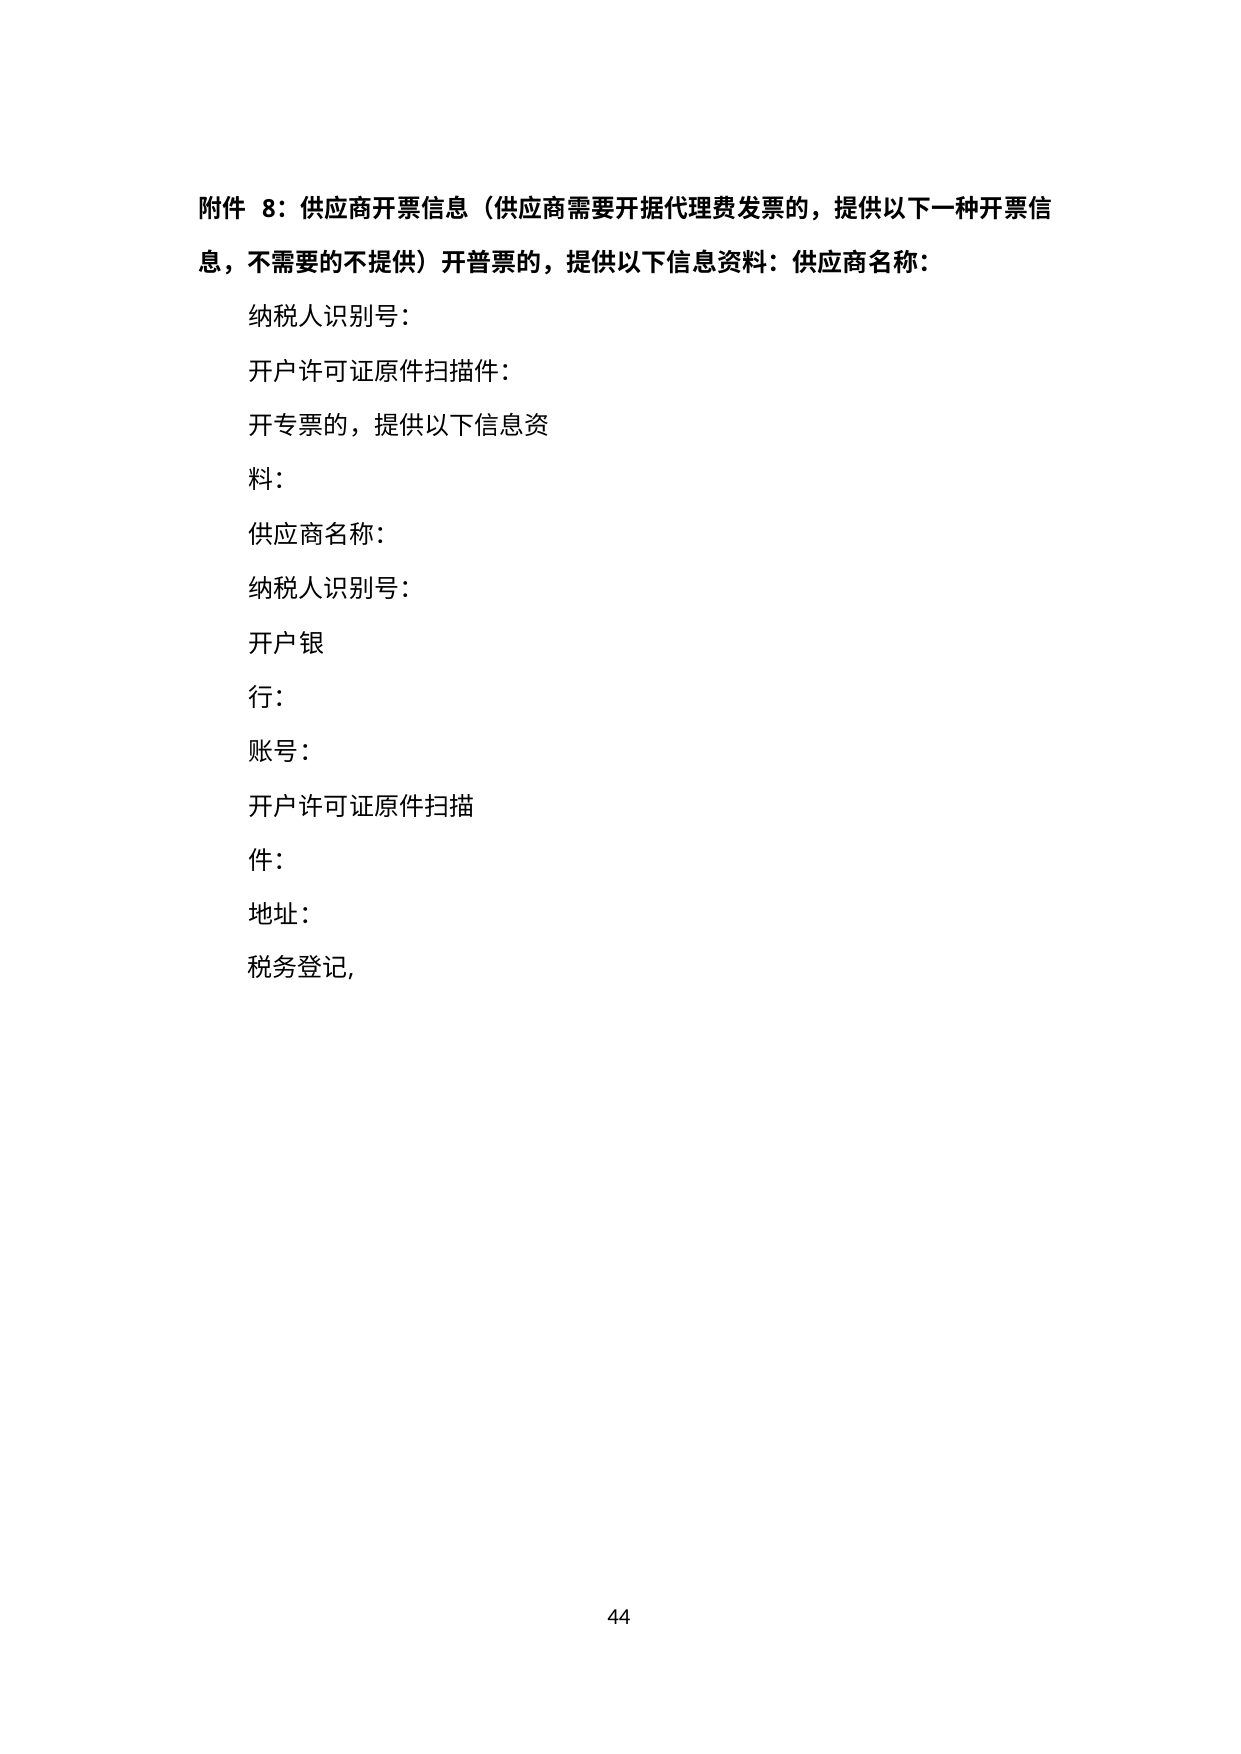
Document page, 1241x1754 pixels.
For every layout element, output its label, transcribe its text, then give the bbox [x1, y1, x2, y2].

text 地址： [248, 895, 492, 931]
text 附件 8：供应商开票信息（供应商需要开据代理费发票的，提供以下一种开票信息，不需要的不提供）开普票的，提供以下信息资料：供应商名称： [198, 188, 1053, 279]
text 开户许可证原件扫描件： [248, 786, 492, 877]
text 供应商名称： [248, 514, 557, 551]
text 税务登记, [198, 949, 1029, 983]
text 账号： [248, 732, 342, 768]
text 开户许可证原件扫描件： [248, 351, 1053, 387]
text 开专票的，提供以下信息资料： [248, 406, 557, 496]
text 纳税人识别号： [248, 297, 1053, 333]
text 纳税人识别号： [248, 569, 1053, 605]
text 开户银行： [248, 623, 342, 714]
